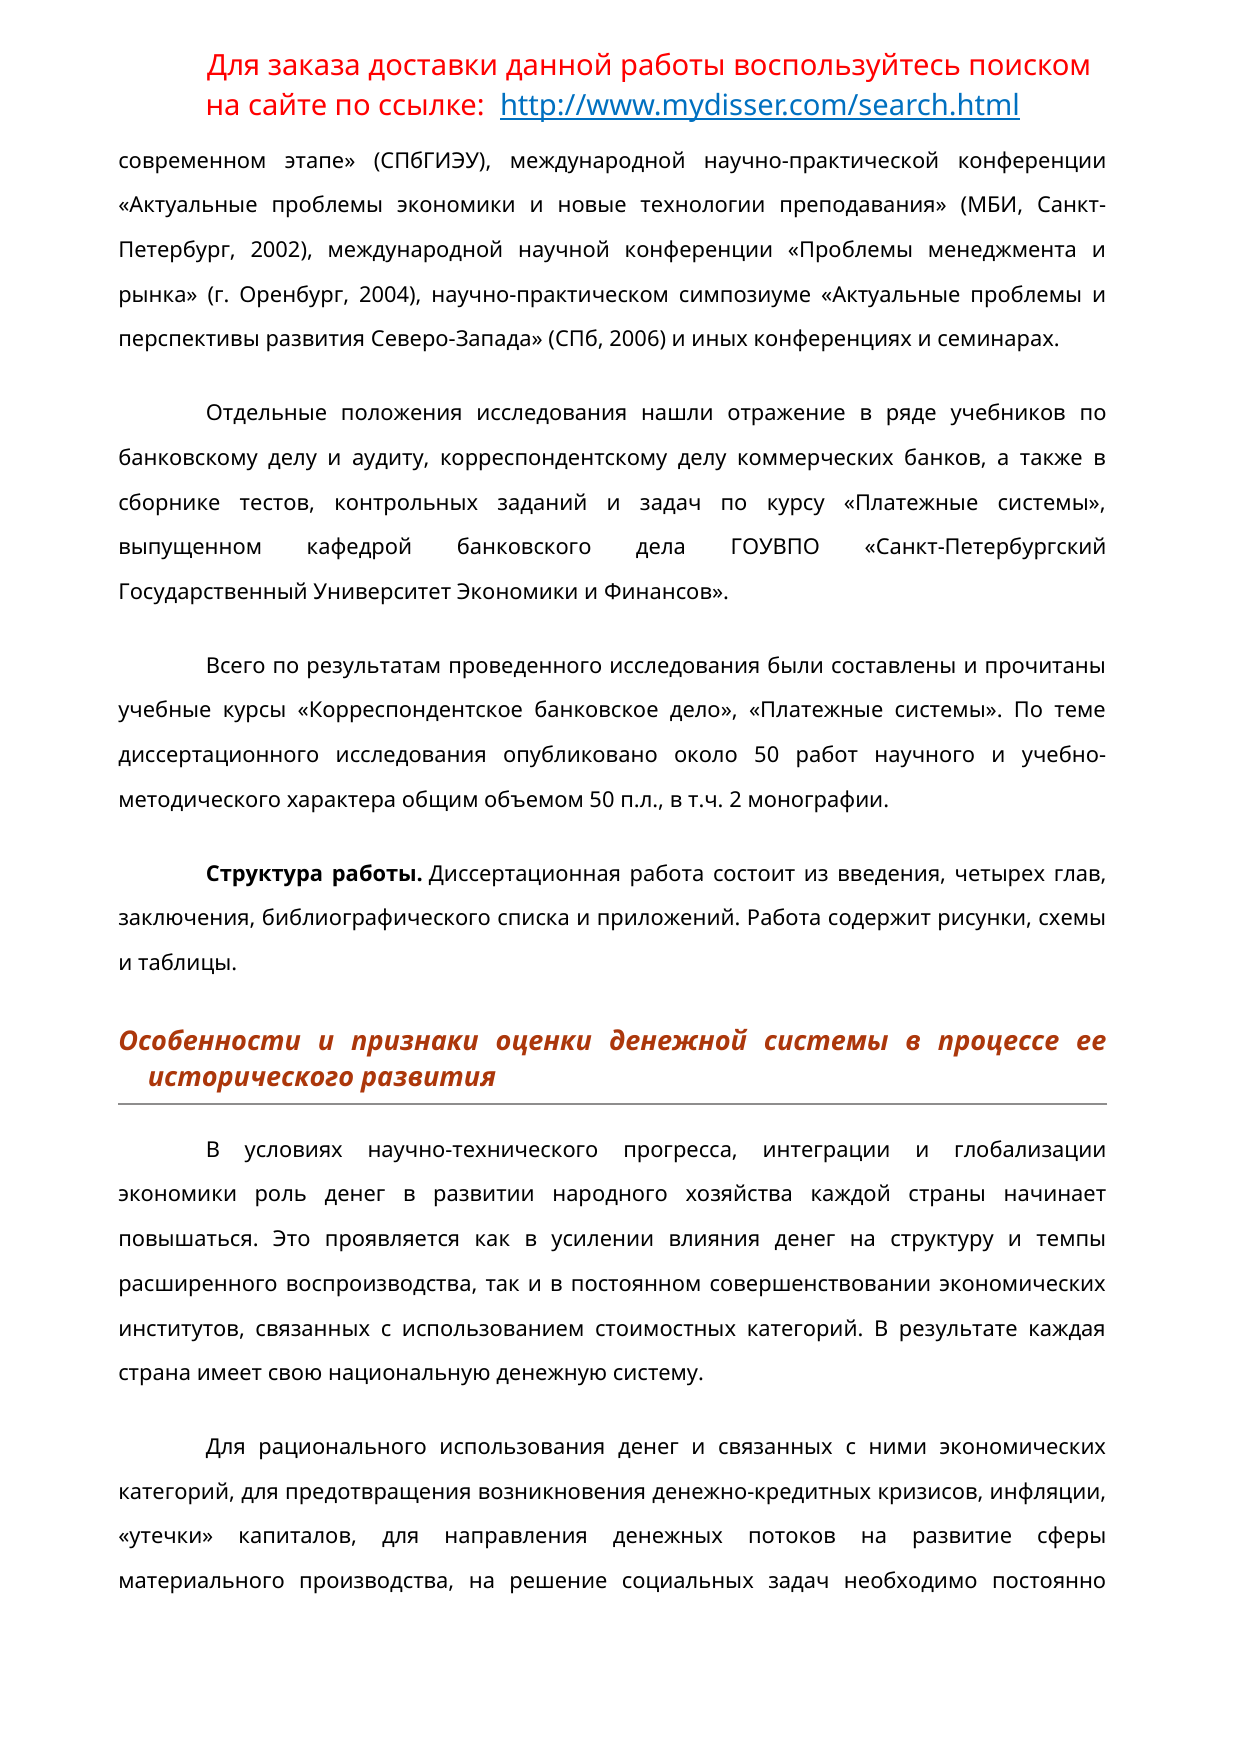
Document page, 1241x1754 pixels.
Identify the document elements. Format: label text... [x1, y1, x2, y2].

text Отдельные положения исследования нашли отражение в ряде учебников по банковскому делу и аудиту, корреспондентскому делу коммерческих банков, а также в сборнике тестов, контрольных заданий и задач по курсу «Платежные системы», выпущенном кафедрой банковского дела ГОУВПО «Санкт-Петербургский Государственный Университет Экономики и Финансов». [118, 397, 1107, 606]
subtitle Особенности и признаки оценки денежной системы в процессе ее исторического развития [118, 1021, 1107, 1103]
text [118, 144, 1107, 353]
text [118, 1431, 1107, 1595]
text Структура работы. Диссертационная работа состоит из введения, четырех глав, заключения, библиографического списка и приложений. Работа содержит рисунки, схемы и таблицы. [118, 858, 1107, 977]
text В условиях научно-технического прогресса, интеграции и глобализации экономики роль денег в развитии народного хозяйства каждой страны начинает повышаться. Это проявляется как в усилении влияния денег на структуру и темпы расширенного воспроизводства, так и в постоянном совершенствовании экономических институтов, связанных с использованием стоимостных категорий. В результате каждая страна имеет свою национальную денежную систему. [118, 1134, 1107, 1387]
text Всего по результатам проведенного исследования были составлены и прочитаны учебные курсы «Корреспондентское банковское дело», «Платежные системы». По теме диссертационного исследования опубликовано около 50 работ научного и учебно-методического характера общим объемом 50 п.л., в т.ч. 2 монографии. [118, 650, 1107, 814]
